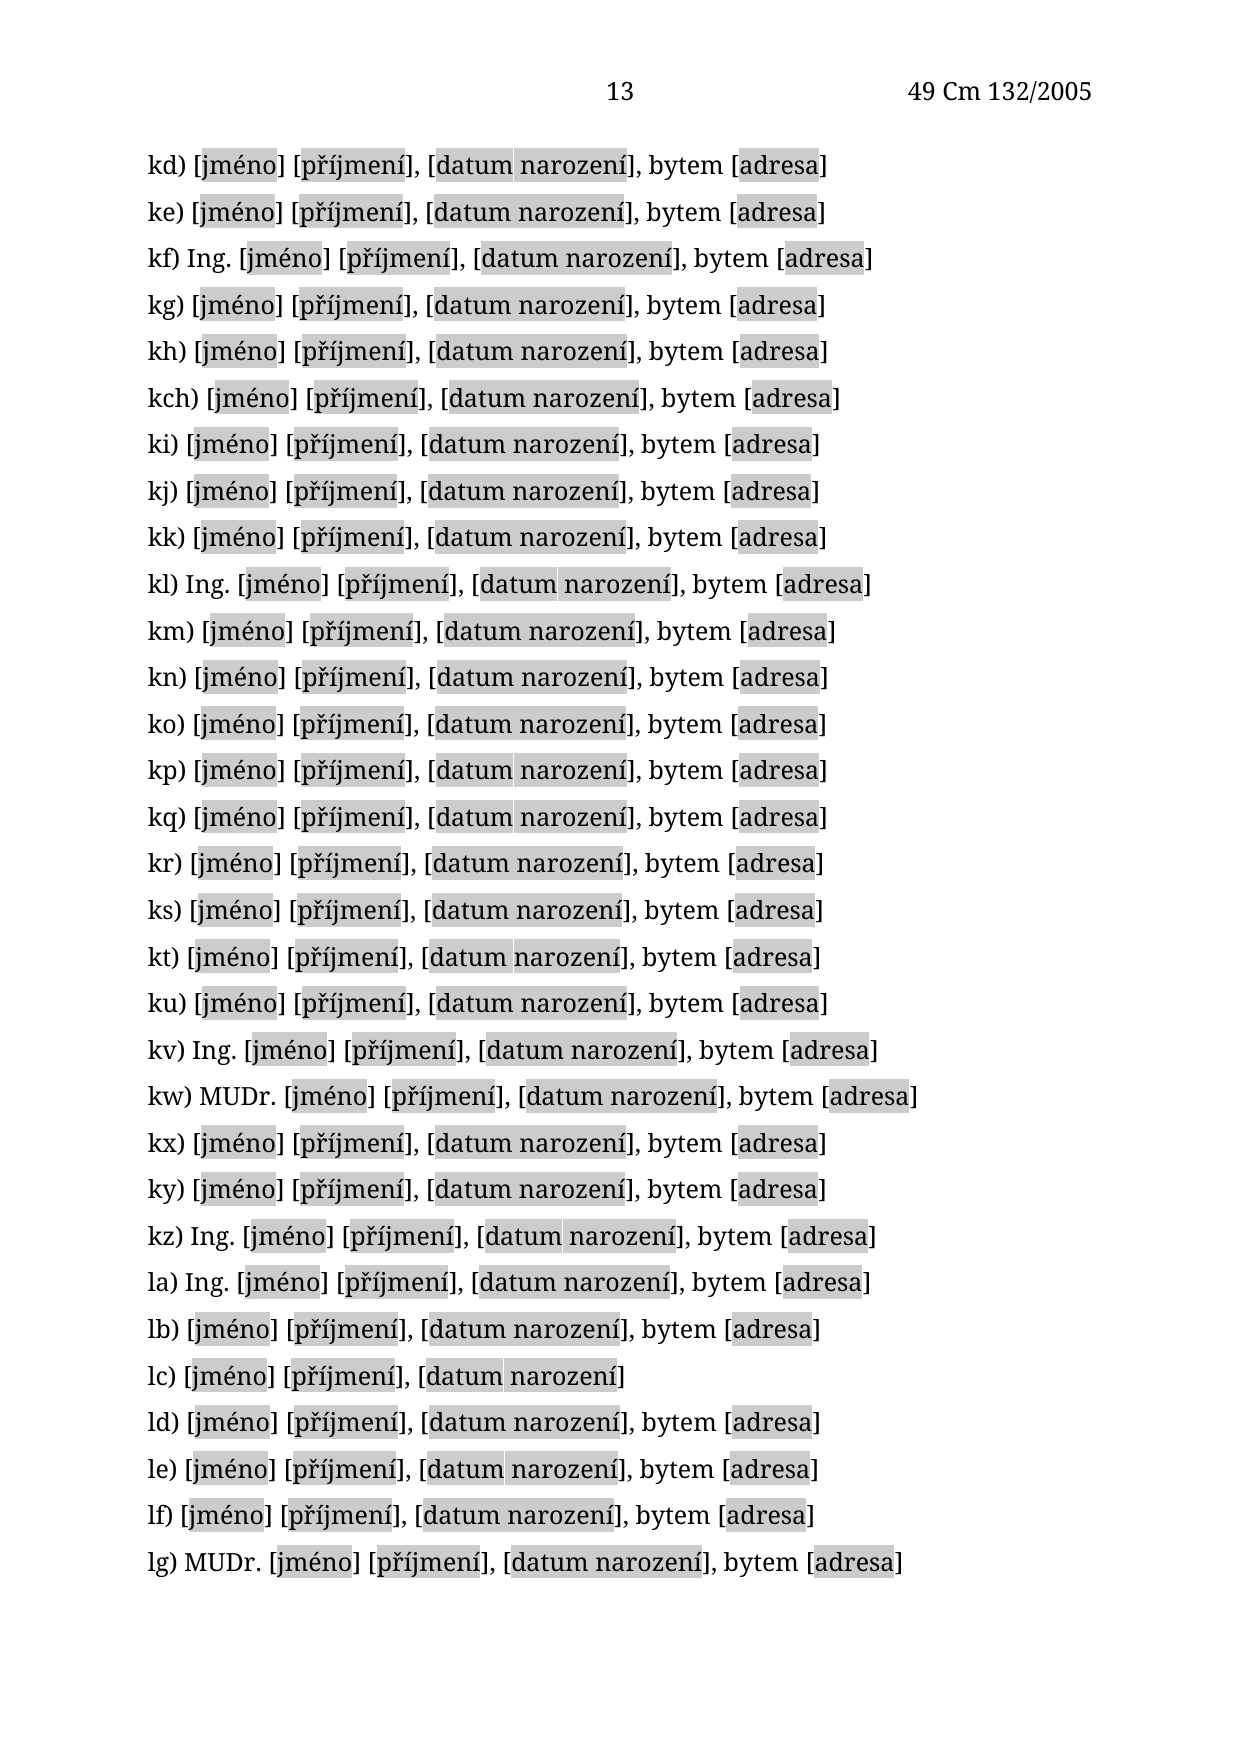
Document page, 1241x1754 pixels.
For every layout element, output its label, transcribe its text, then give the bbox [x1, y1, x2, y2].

text lf) [jméno] [příjmení], [datum narození], bytem [adresa] [614, 1498, 726, 1532]
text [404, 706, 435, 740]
text km) [jméno] [příjmení], [datum narození], bytem [adresa] [635, 613, 748, 647]
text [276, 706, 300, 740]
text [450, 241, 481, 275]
text kf) Ing. [jméno] [příjmení], [datum narození], bytem [adresa] [672, 241, 785, 275]
text kh) [jméno] [příjmení], [datum narození], bytem [adresa] [627, 334, 740, 368]
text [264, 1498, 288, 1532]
text kz) Ing. [jméno] [příjmení], [datum narození], bytem [adresa] [148, 1218, 1093, 1253]
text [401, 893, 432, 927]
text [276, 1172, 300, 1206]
text kv) Ing. [jméno] [příjmení], [datum narození], bytem [adresa] [869, 1032, 1093, 1066]
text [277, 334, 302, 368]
text la) Ing. [jméno] [příjmení], [datum narození], bytem [adresa] [862, 1265, 1093, 1299]
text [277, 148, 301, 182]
text ks) [jméno] [příjmení], [datum narození], bytem [adresa] [815, 893, 1093, 927]
text ks) [jméno] [příjmení], [datum narození], bytem [adresa] [622, 893, 735, 927]
text kg) [jméno] [příjmení], [datum narození], bytem [adresa] [625, 287, 737, 321]
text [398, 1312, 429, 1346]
text kk) [jméno] [příjmení], [datum narození], bytem [adresa] [818, 520, 1093, 554]
text ld) [jméno] [příjmení], [datum narození], bytem [adresa] [620, 1405, 732, 1439]
text kl) Ing. [jméno] [příjmení], [datum narození], bytem [adresa] [863, 567, 1093, 601]
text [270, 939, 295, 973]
text kj) [jméno] [příjmení], [datum narození], bytem [adresa] [148, 473, 1093, 508]
text km) [jméno] [příjmení], [datum narození], bytem [adresa] [827, 613, 1093, 647]
text kq) [jméno] [příjmení], [datum narození], bytem [adresa] [148, 799, 1093, 833]
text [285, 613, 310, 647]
text kv) Ing. [jméno] [příjmení], [datum narození], bytem [adresa] [677, 1032, 790, 1066]
text kch) [jméno] [příjmení], [datum narození], bytem [adresa] [832, 380, 1093, 414]
text kh) [jméno] [příjmení], [datum narození], bytem [adresa] [819, 334, 1093, 368]
text kp) [jméno] [příjmení], [datum narození], bytem [adresa] [627, 753, 739, 787]
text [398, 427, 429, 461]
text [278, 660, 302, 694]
text le) [jméno] [příjmení], [datum narození], bytem [adresa] [618, 1451, 730, 1485]
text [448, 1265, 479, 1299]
text kw) MUDr. [jméno] [příjmení], [datum narození], bytem [adresa] [148, 1079, 292, 1113]
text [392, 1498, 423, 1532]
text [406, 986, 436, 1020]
text kd) [jméno] [příjmení], [datum narození], bytem [adresa] [627, 148, 739, 182]
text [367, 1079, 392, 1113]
text kd) [jméno] [příjmení], [datum narození], bytem [adresa] [819, 148, 1093, 182]
text ki) [jméno] [příjmení], [datum narození], bytem [adresa] [619, 427, 732, 461]
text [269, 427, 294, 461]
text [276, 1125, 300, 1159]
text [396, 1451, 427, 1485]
text lb) [jméno] [příjmení], [datum narození], bytem [adresa] [812, 1312, 1093, 1346]
text kn) [jméno] [příjmení], [datum narození], bytem [adresa] [627, 660, 740, 694]
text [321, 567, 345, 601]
text kl) Ing. [jméno] [příjmení], [datum narození], bytem [adresa] [671, 567, 783, 601]
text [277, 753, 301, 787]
text ke) [jméno] [příjmení], [datum narození], bytem [adresa] [817, 194, 1093, 228]
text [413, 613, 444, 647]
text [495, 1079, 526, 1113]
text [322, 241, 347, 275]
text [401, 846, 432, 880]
text kr) [jméno] [příjmení], [datum narození], bytem [adresa] [623, 846, 736, 880]
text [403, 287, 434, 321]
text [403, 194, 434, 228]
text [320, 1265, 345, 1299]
text kt) [jméno] [příjmení], [datum narození], bytem [adresa] [812, 939, 1093, 973]
text kg) [jméno] [příjmení], [datum narození], bytem [adresa] [817, 287, 1093, 321]
text ki) [jméno] [příjmení], [datum narození], bytem [adresa] [812, 427, 1093, 461]
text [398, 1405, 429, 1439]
text ld) [jméno] [příjmení], [datum narození], bytem [adresa] [812, 1405, 1093, 1439]
text lc) [jméno] [příjmení], [datum narození] [617, 1358, 1093, 1392]
text kr) [jméno] [příjmení], [datum narození], bytem [adresa] [815, 846, 1093, 880]
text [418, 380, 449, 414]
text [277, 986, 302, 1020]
text kt) [jméno] [příjmení], [datum narození], bytem [adresa] [620, 939, 733, 973]
text lf) [jméno] [příjmení], [datum narození], bytem [adresa] [806, 1498, 1093, 1532]
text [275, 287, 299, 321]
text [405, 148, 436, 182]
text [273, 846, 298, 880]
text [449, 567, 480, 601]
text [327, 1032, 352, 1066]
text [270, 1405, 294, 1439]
text ko) [jméno] [příjmení], [datum narození], bytem [adresa] [626, 706, 738, 740]
text kp) [jméno] [příjmení], [datum narození], bytem [adresa] [819, 753, 1093, 787]
text kn) [jméno] [příjmení], [datum narození], bytem [adresa] [820, 660, 1093, 694]
text ku) [jméno] [příjmení], [datum narození], bytem [adresa] [627, 986, 740, 1020]
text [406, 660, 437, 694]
text kk) [jméno] [příjmení], [datum narození], bytem [adresa] [626, 520, 738, 554]
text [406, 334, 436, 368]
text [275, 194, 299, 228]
text ku) [jméno] [příjmení], [datum narození], bytem [adresa] [819, 986, 1093, 1020]
text kf) Ing. [jméno] [příjmení], [datum narození], bytem [adresa] [864, 241, 1093, 275]
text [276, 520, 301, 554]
text ky) [jméno] [příjmení], [datum narození], bytem [adresa] [818, 1172, 1093, 1206]
text la) Ing. [jméno] [příjmení], [datum narození], bytem [adresa] [670, 1265, 783, 1299]
text ko) [jméno] [příjmení], [datum narození], bytem [adresa] [818, 706, 1093, 740]
text kw) MUDr. [jméno] [příjmení], [datum narození], bytem [adresa] [909, 1079, 1093, 1113]
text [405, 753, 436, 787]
text kx) [jméno] [příjmení], [datum narození], bytem [adresa] [818, 1125, 1093, 1159]
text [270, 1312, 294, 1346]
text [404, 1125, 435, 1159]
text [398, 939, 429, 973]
text kx) [jméno] [příjmení], [datum narození], bytem [adresa] [626, 1125, 738, 1159]
text ky) [jméno] [příjmení], [datum narození], bytem [adresa] [625, 1172, 738, 1206]
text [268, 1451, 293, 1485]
text lb) [jméno] [příjmení], [datum narození], bytem [adresa] [620, 1312, 732, 1346]
text kw) MUDr. [jméno] [příjmení], [datum narození], bytem [adresa] [717, 1079, 829, 1113]
text le) [jméno] [příjmení], [datum narození], bytem [adresa] [810, 1451, 1093, 1485]
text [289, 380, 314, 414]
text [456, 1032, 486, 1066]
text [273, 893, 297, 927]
text kch) [jméno] [příjmení], [datum narození], bytem [adresa] [639, 380, 752, 414]
text ke) [jméno] [příjmení], [datum narození], bytem [adresa] [624, 194, 737, 228]
text lg) MUDr. [jméno] [příjmení], [datum narození], bytem [adresa] [148, 1544, 1093, 1578]
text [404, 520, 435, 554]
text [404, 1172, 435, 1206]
